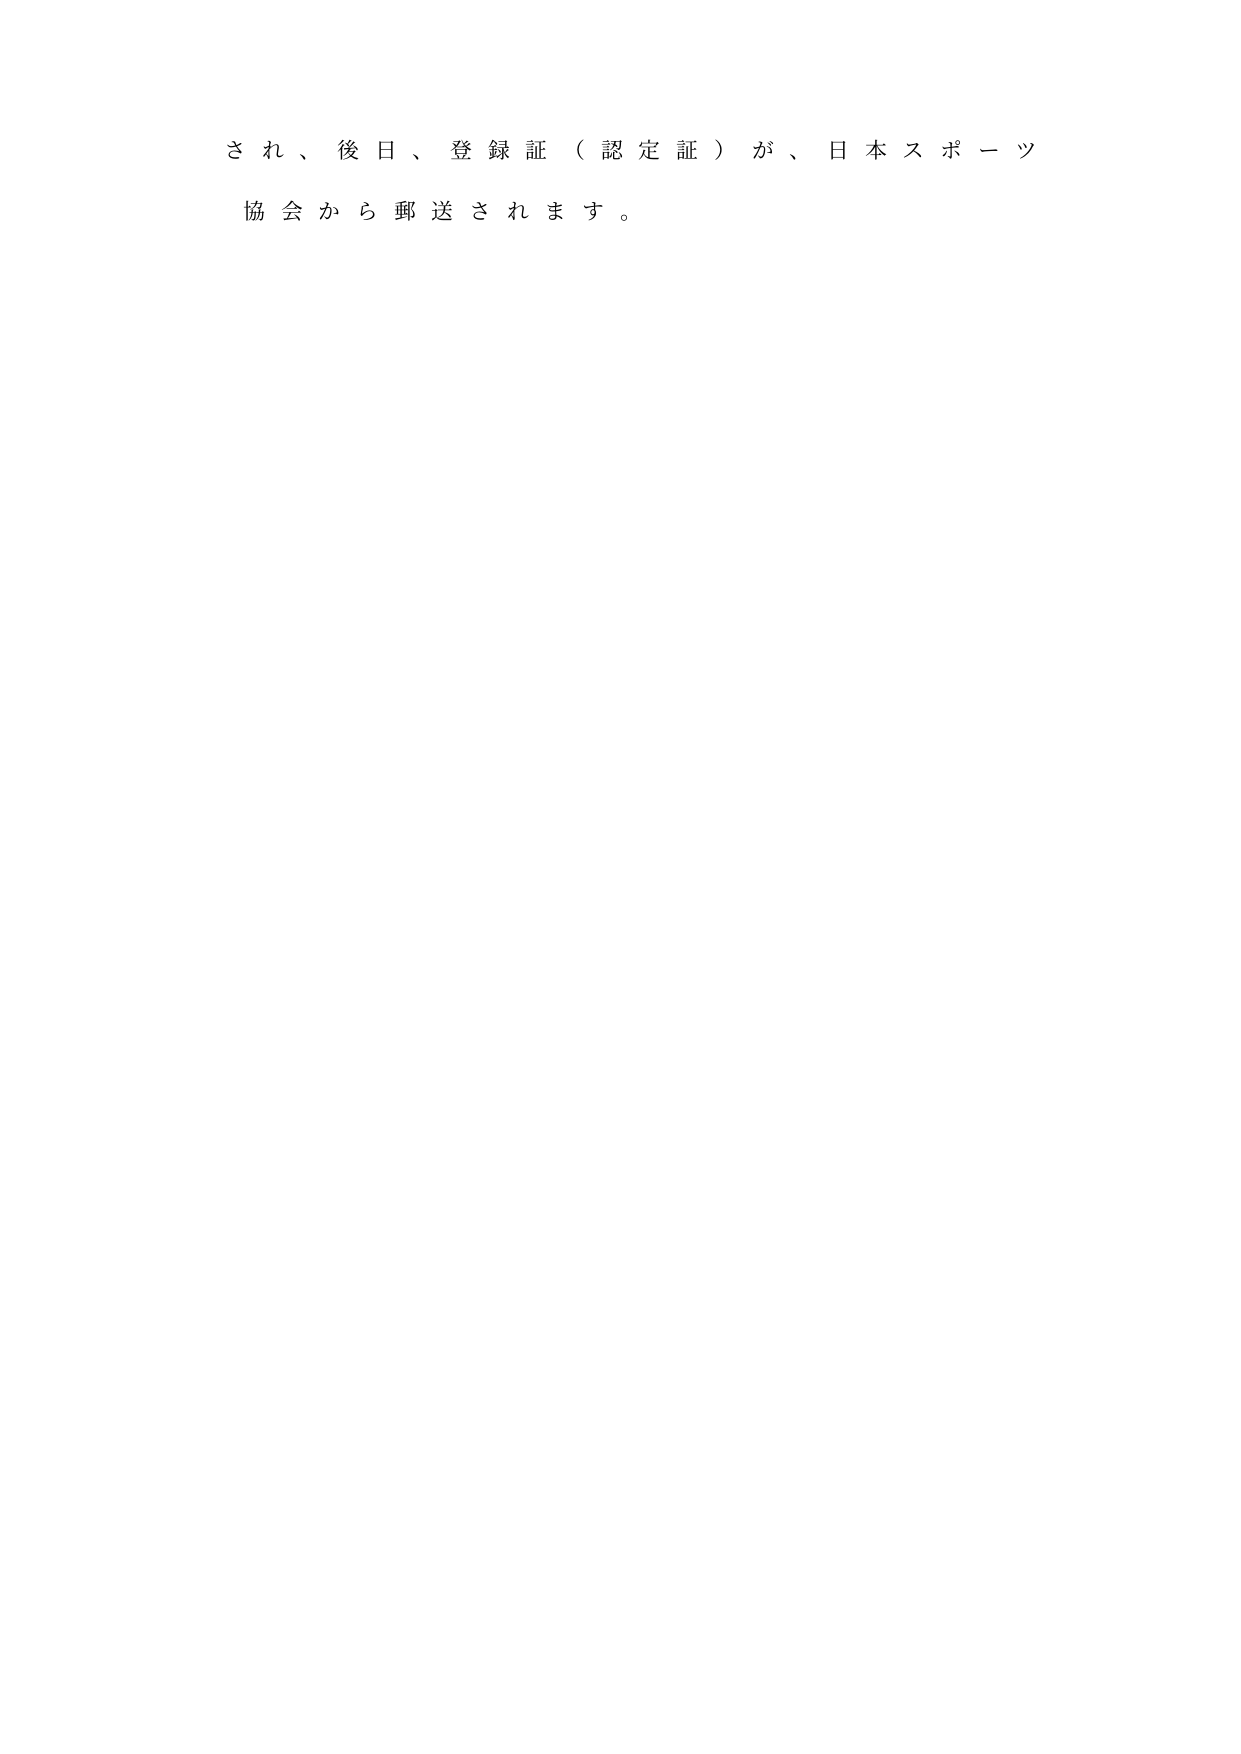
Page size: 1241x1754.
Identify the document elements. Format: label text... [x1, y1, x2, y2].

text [205, 119, 1091, 180]
text 協会から郵送されます。 [187, 180, 1091, 240]
